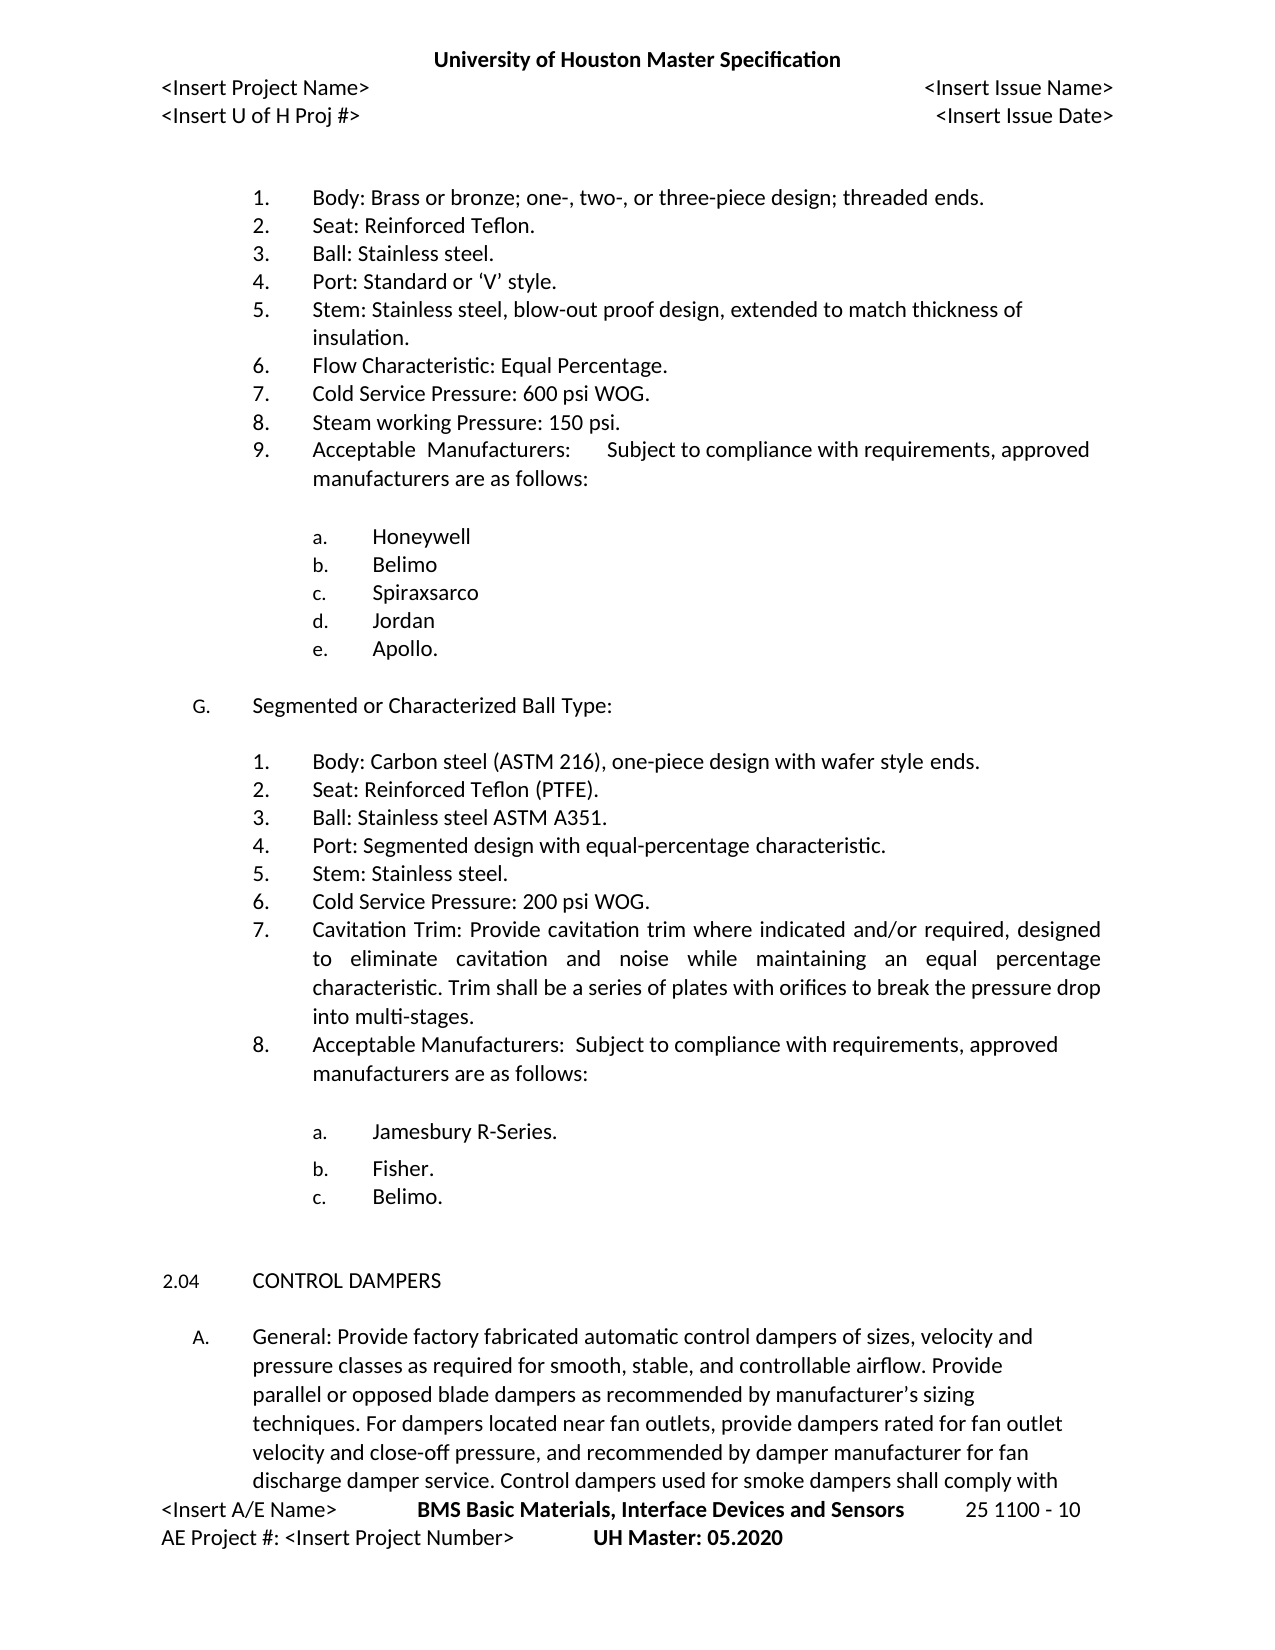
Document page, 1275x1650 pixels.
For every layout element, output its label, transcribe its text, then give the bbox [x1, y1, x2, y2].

list Seat: Reinforced Teflon (PTFE). [252, 775, 1125, 803]
list Body: Carbon steel (ASTM 216), one-piece design with wafer style ends. [252, 747, 1125, 775]
list Jordan [312, 606, 1125, 634]
list Stem: Stainless steel, blow-out proof design, extended to match thickness of insulation. [252, 296, 1125, 352]
list Ball: Stainless steel ASTM A351. [252, 803, 1125, 831]
list Cold Service Pressure: 600 psi WOG. [252, 379, 1125, 408]
list Cold Service Pressure: 200 psi WOG. [252, 887, 1125, 915]
list Ball: Stainless steel. [252, 239, 1125, 267]
list Fisher. [312, 1154, 1125, 1182]
list Port: Segmented design with equal-percentage characteristic. [252, 831, 1125, 859]
list Cavitation Trim: Provide cavitation trim where indicated and/or required, designed to eliminate cavitation and noise while maintaining an equal percentage characteristic. Trim shall be a series of plates with orifices to break the pressure drop into multi-stages. [252, 915, 1102, 1030]
list Belimo. [312, 1182, 1125, 1210]
list Acceptable Manufacturers: Subject to compliance with requirements, approved manufacturers are as follows: [252, 1031, 1102, 1087]
list Body: Brass or bronze; one-, two-, or three-piece design; threaded ends. [252, 183, 1125, 211]
list Jamesbury R-Series. [312, 1117, 1125, 1145]
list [192, 1322, 1077, 1494]
list Acceptable Manufacturers: Subject to compliance with requirements, approved manufacturers are as follows: [252, 436, 1102, 492]
list Apollo. [312, 634, 1125, 662]
list Steam working Pressure: 150 psi. [252, 408, 1125, 436]
list Honeywell [312, 522, 1125, 550]
list CONTROL DAMPERS [162, 1266, 1125, 1294]
list Port: Standard or ‘V’ style. [252, 267, 1125, 296]
list Segmented or Characterized Ball Type: [192, 691, 1125, 719]
list Seat: Reinforced Teflon. [252, 211, 1125, 239]
list Spiraxsarco [312, 578, 1125, 606]
list Flow Characteristic: Equal Percentage. [252, 352, 1125, 379]
list Stem: Stainless steel. [252, 859, 1125, 887]
list Belimo [312, 550, 1125, 578]
